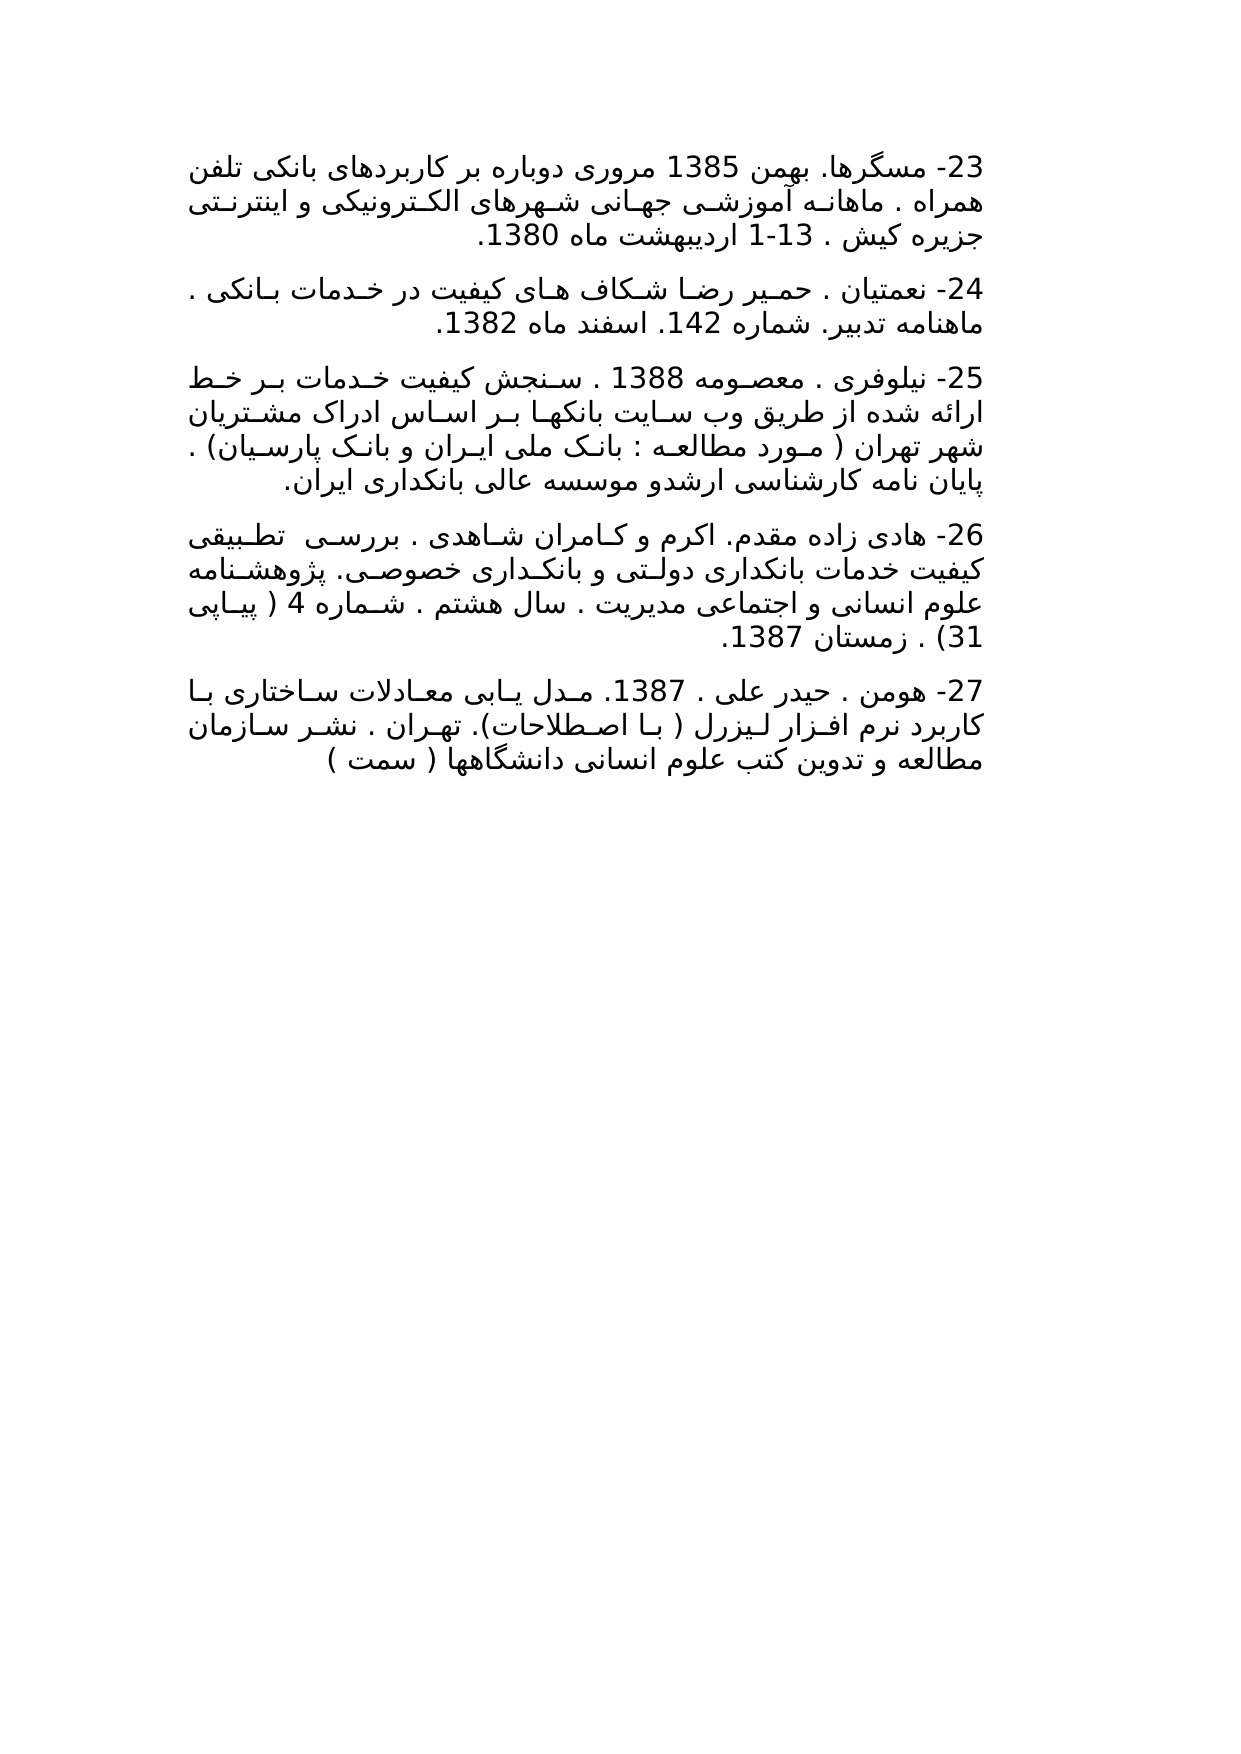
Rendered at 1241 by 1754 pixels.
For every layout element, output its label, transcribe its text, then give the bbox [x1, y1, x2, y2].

text 26- هادی زاده مقدم. اکرم و کامران شاهدی . بررسی تطبیقی کیفیت خدمات بانکداری دولتی و بانکداری خصوصی. پژوهشنامه علوم انسانی و اجتماعی مدیریت . سال هشتم . شماره 4 ( پیاپی 31) . زمستان 1387. [187, 518, 984, 654]
text 23- مسگرها. بهمن 1385 مروری دوباره بر کاربردهای بانکی تلفن همراه . ماهانه آموزشی جهانی شهرهای الکترونیکی و اینترنتی جزیره کیش . 13-1 اردیبهشت ماه 1380. [187, 150, 984, 252]
text 25- نیلوفری . معصومه 1388 . سنجش کیفیت خدمات بر خط ارائه شده از طریق وب سایت بانکها بر اساس ادراک مشتریان شهر تهران ( مورد مطالعه : بانک ملی ایران و بانک پارسیان) . پایان نامه کارشناسی ارشدو موسسه عالی بانکداری ایران. [187, 361, 984, 497]
text 27- هومن . حیدر علی . 1387. مدل یابی معادلات ساختاری با کاربرد نرم افزار لیزرل ( با اصطلاحات). تهران . نشر سازمان مطالعه و تدوین کتب علوم انسانی دانشگاهها ( سمت ) [187, 675, 984, 777]
text 24- نعمتیان . حمیر رضا شکاف های کیفیت در خدمات بانکی . ماهنامه تدبیر. شماره 142. اسفند ماه 1382. [187, 273, 984, 341]
